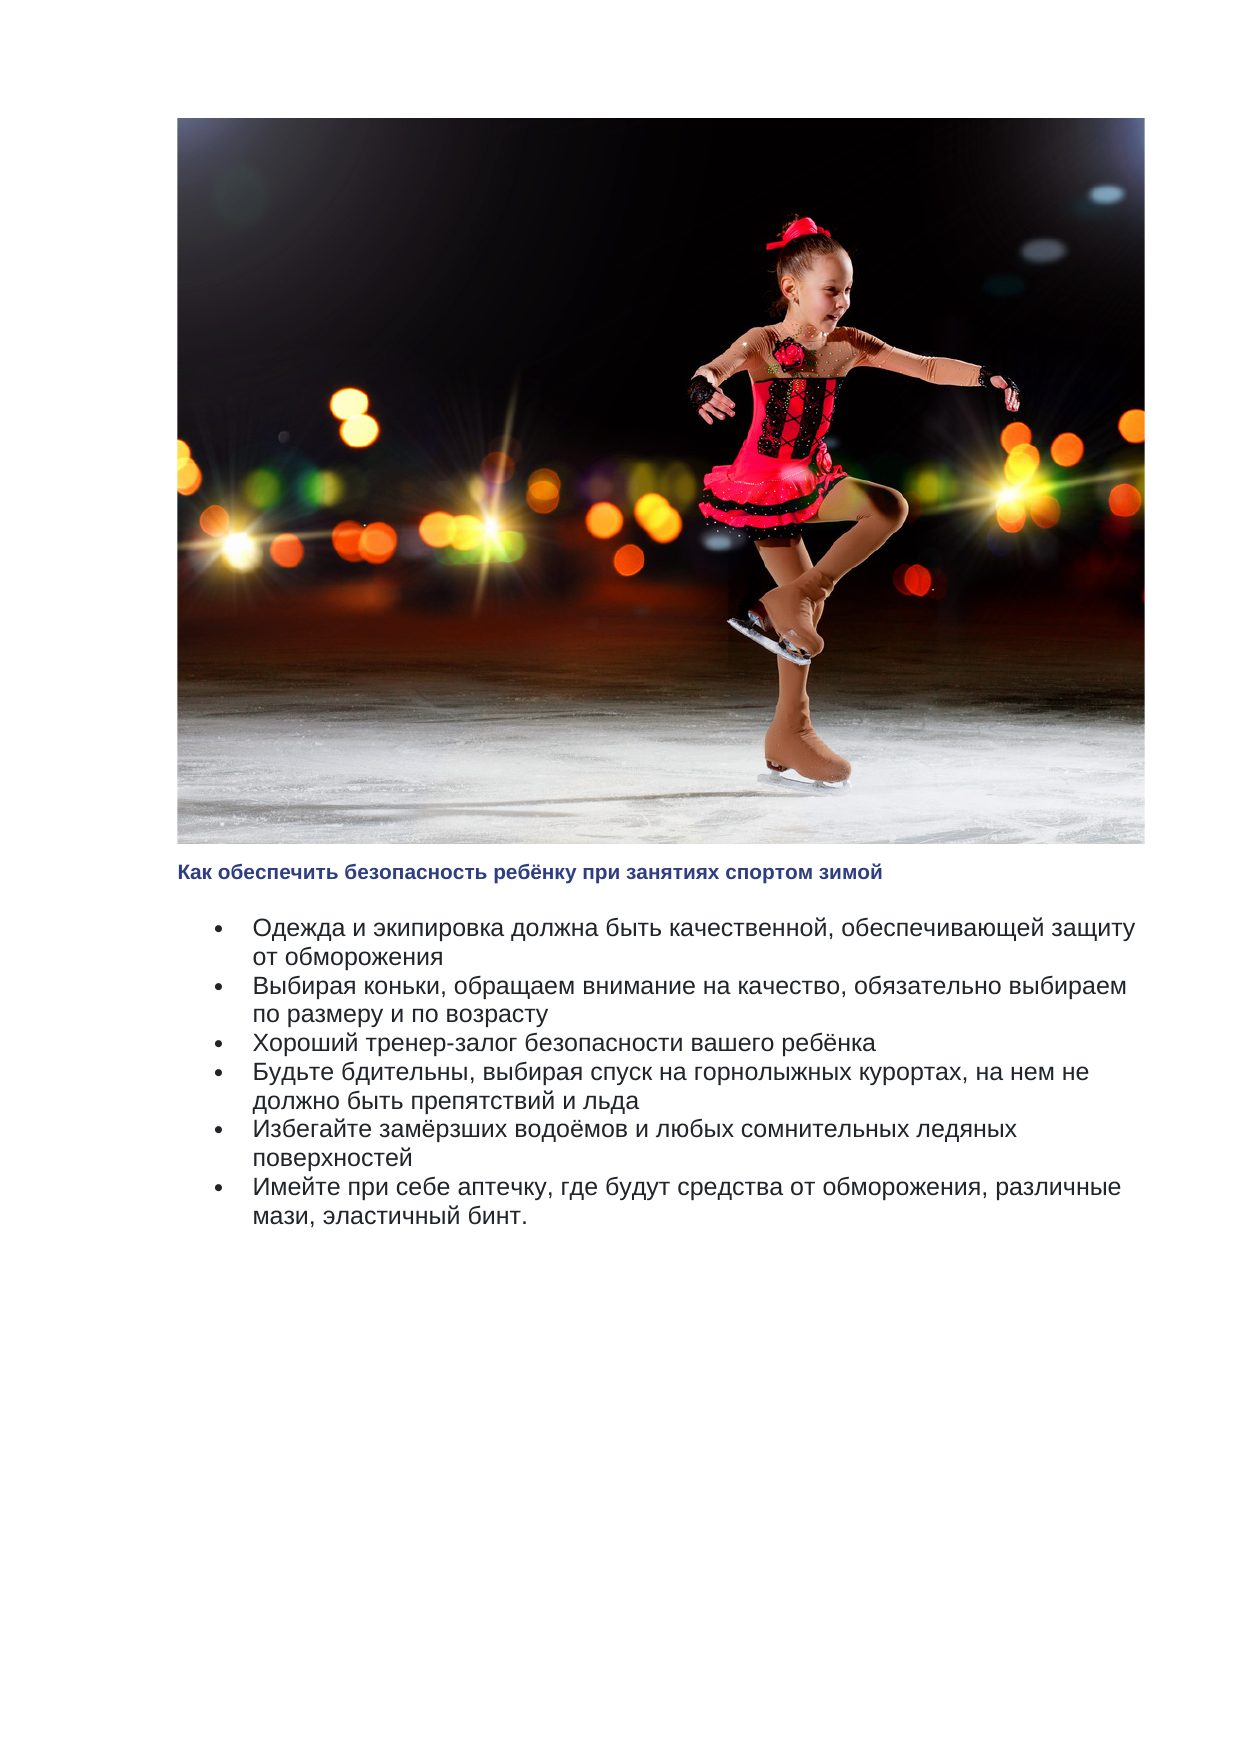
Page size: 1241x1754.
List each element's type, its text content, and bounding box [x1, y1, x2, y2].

list Хороший тренер-залог безопасности вашего ребёнка [215, 1028, 1152, 1057]
list Избегайте замёрзших водоёмов и любых сомнительных ледяных поверхностей [215, 1114, 1152, 1172]
text Как обеспечить безопасность ребёнку при занятиях спортом зимой [177, 860, 1152, 884]
list Одежда и экипировка должна быть качественной, обеспечивающей защиту от обморожения [215, 913, 1152, 971]
list Выбирая коньки, обращаем внимание на качество, обязательно выбираем по размеру и по возрасту [215, 971, 1152, 1028]
list Будьте бдительны, выбирая спуск на горнолыжных курортах, на нем не должно быть препятствий и льда [215, 1057, 1152, 1114]
picture [177, 118, 1145, 844]
list Имейте при себе аптечку, где будут средства от обморожения, различные мази, эластичный бинт. [215, 1172, 1152, 1229]
